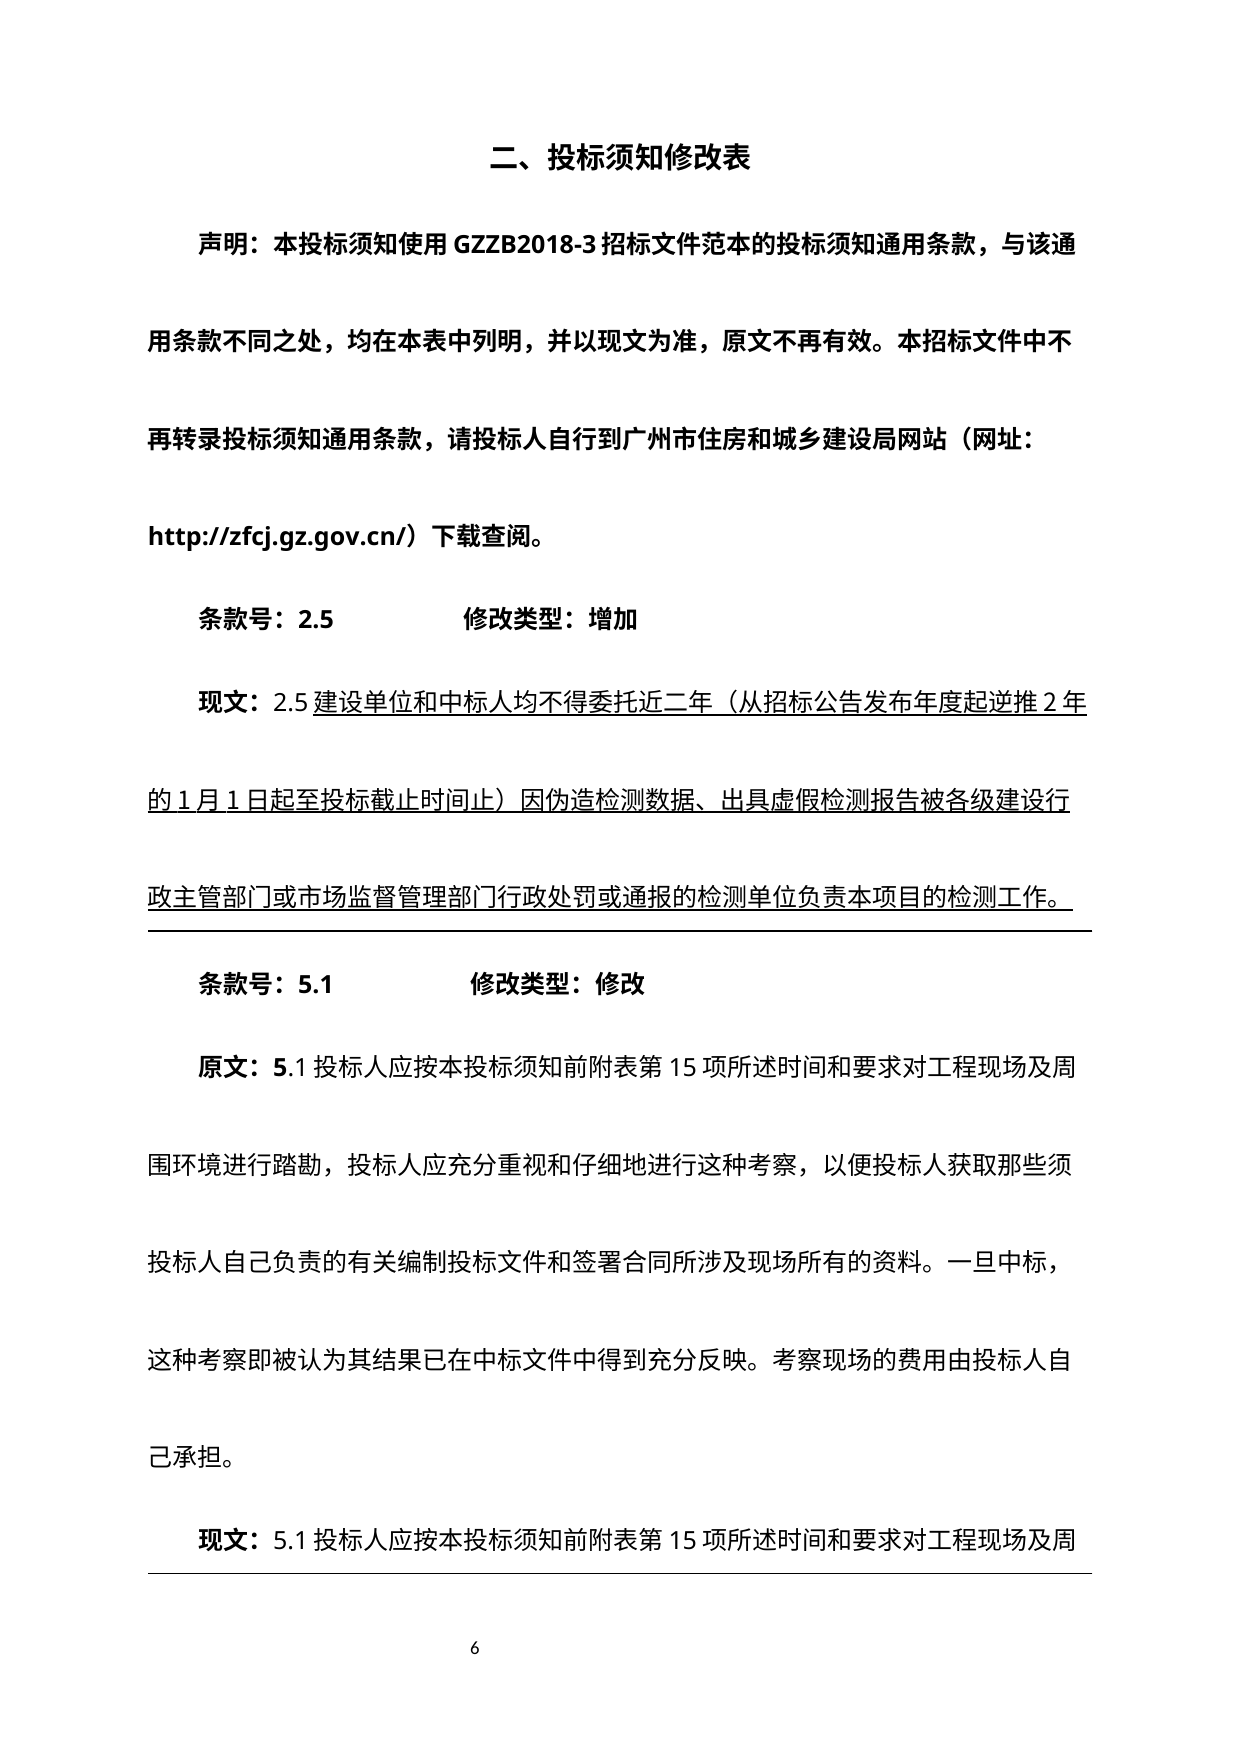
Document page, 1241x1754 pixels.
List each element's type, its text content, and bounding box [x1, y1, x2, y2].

subtitle 二、投标须知修改表 [148, 123, 1092, 188]
text 条款号：5.1 修改类型：修改 [148, 950, 1092, 1015]
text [148, 1506, 1092, 1573]
text 现文：2.5建设单位和中标人均不得委托近二年（从招标公告发布年度起逆推2年的1月1日起至投标截止时间止）因伪造检测数据、出具虚假检测报告被各级建设行政主管部门或市场监督管理部门行政处罚或通报的检测单位负责本项目的检测工作。 [148, 668, 1092, 930]
text 原文：5.1投标人应按本投标须知前附表第15项所述时间和要求对工程现场及周围环境进行踏勘，投标人应充分重视和仔细地进行这种考察，以便投标人获取那些须投标人自己负责的有关编制投标文件和签署合同所涉及现场所有的资料。一旦中标，这种考察即被认为其结果已在中标文件中得到充分反映。考察现场的费用由投标人自己承担。 [148, 1033, 1092, 1488]
text 声明：本投标须知使用GZZB2018-3招标文件范本的投标须知通用条款，与该通用条款不同之处，均在本表中列明，并以现文为准，原文不再有效。本招标文件中不再转录投标须知通用条款，请投标人自行到广州市住房和城乡建设局网站（网址：http://zfcj.gz.gov.cn/）下载查阅。 [148, 210, 1092, 567]
text 条款号：2.5 修改类型：增加 [148, 585, 1092, 650]
